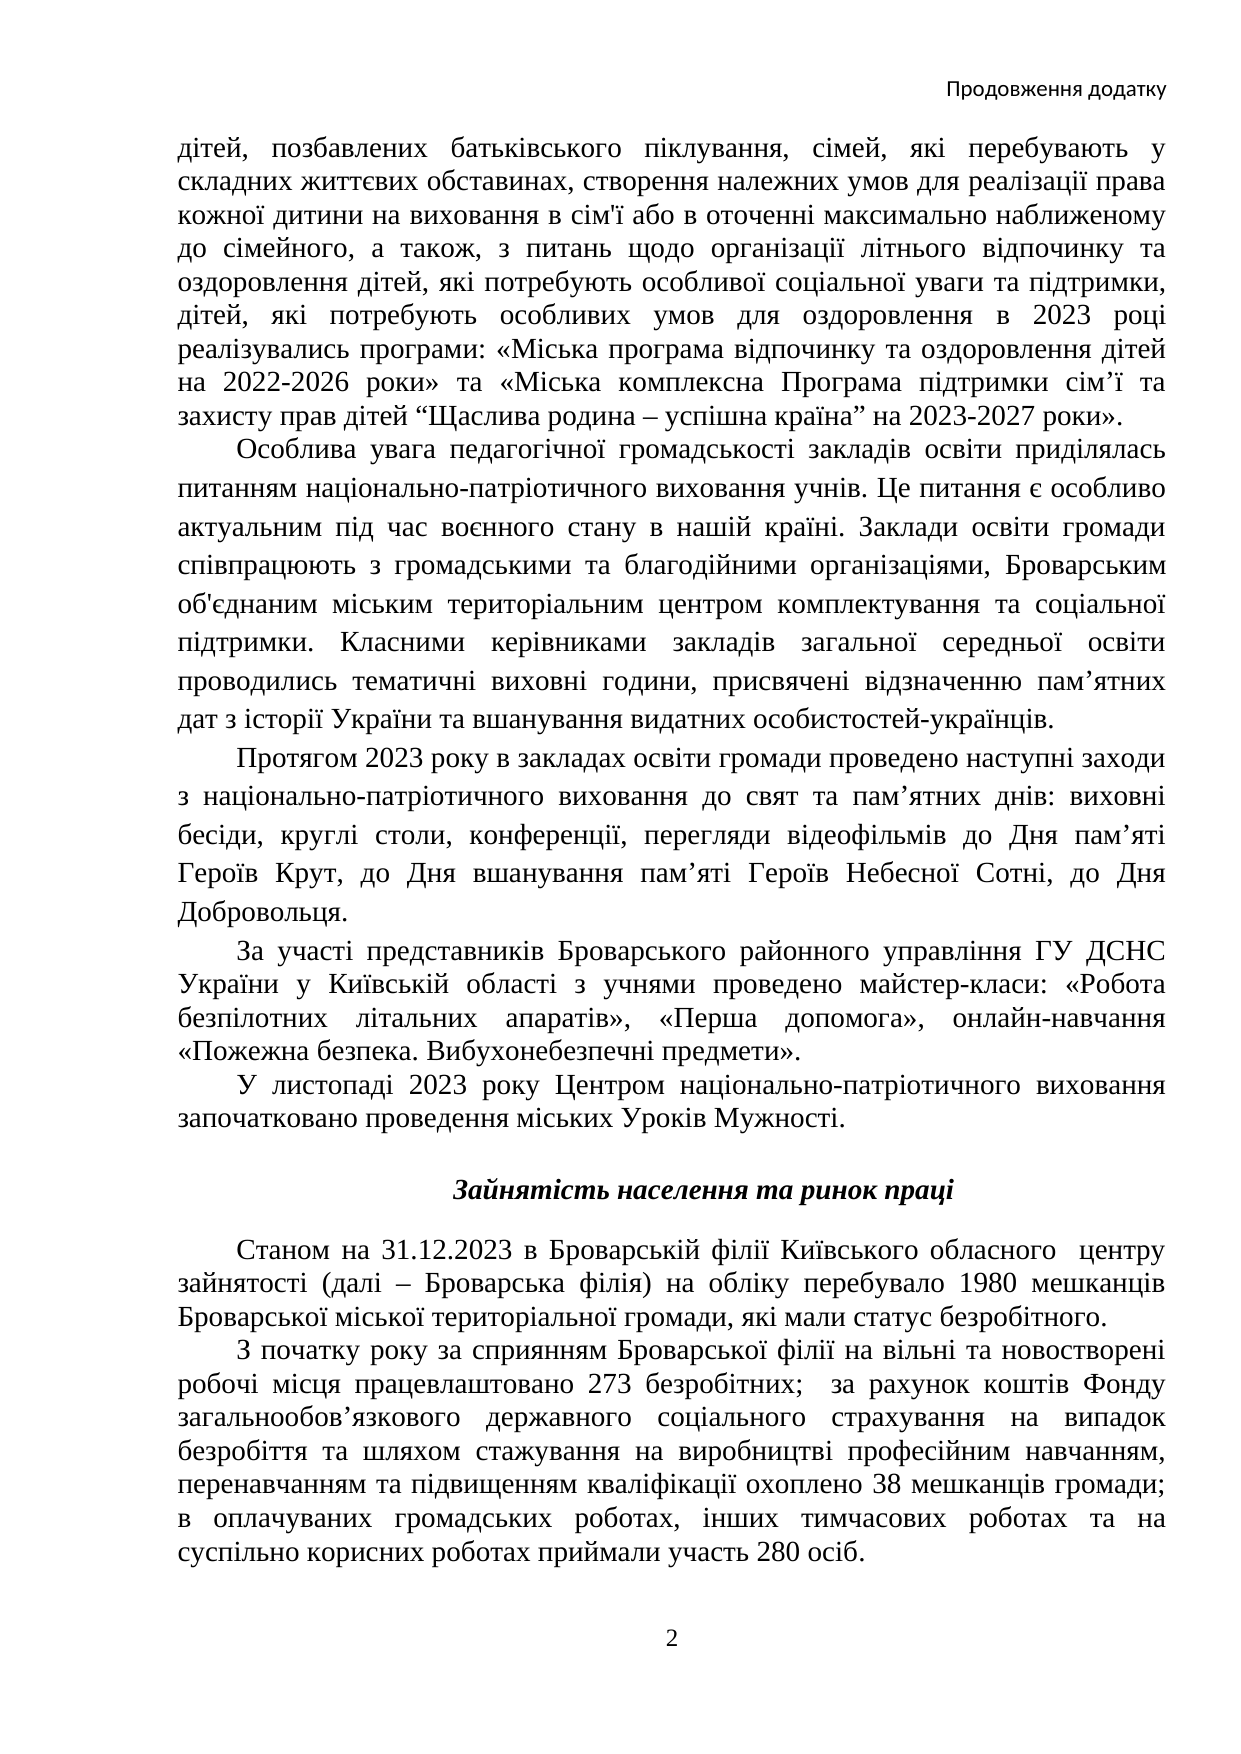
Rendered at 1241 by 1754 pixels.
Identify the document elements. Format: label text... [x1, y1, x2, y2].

text У листопаді 2023 року Центром національно-патріотичного виховання започатковано проведення міських Уроків Мужності. [177, 1067, 1167, 1134]
text Станом на 31.12.2023 в Броварській філії Київського обласного центру зайнятості (далі – Броварська філія) на обліку перебувало 1980 мешканців Броварської міської територіальної громади, які мали статус безробітного. [177, 1232, 1167, 1332]
text Зайнятість населення та ринок праці [177, 1172, 1167, 1206]
text Особлива увага педагогічної громадськості закладів освіти приділялась питанням національно-патріотичного виховання учнів. Це питання є особливо актуальним під час воєнного стану в нашій країні. Заклади освіти громади співпрацюють з громадськими та благодійними організаціями, Броварським об'єднаним міським територіальним центром комплектування та соціальної підтримки. Класними керівниками закладів загальної середньої освіти проводились тематичні виховні години, присвячені відзначенню пам’ятних дат з історії України та вшанування видатних особистостей-українців. [177, 619, 1167, 735]
text Протягом 2023 року в закладах освіти громади проведено наступні заходи з національно-патріотичного виховання до свят та пам’ятних днів: виховні бесіди, круглі столи, конференції, перегляди відеофільмів до Дня пам’яті Героїв Крут, до Дня вшанування пам’яті Героїв Небесної Сотні, до Дня Добровольця. [177, 740, 1167, 928]
text Особлива увага педагогічної громадськості закладів освіти приділялась питанням національно-патріотичного виховання учнів. Це питання є особливо актуальним під час воєнного стану в нашій країні. Заклади освіти громади співпрацюють з громадськими та благодійними організаціями, Броварським об'єднаним міським територіальним центром комплектування та соціальної підтримки. Класними керівниками закладів загальної середньої освіти проводились тематичні виховні години, присвячені відзначенню пам’ятних дат з історії України та вшанування видатних особистостей-українців. [177, 432, 1167, 586]
text За участі представників Броварського районного управління ГУ ДСНС України у Київській області з учнями проведено майстер-класи: «Робота безпілотних літальних апаратів», «Перша допомога», онлайн-навчання «Пожежна безпека. Вибухонебезпечні предмети». [177, 933, 1167, 1067]
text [177, 130, 1167, 432]
text З початку року за сприянням Броварської філії на вільні та новостворені робочі місця працевлаштовано 273 безробітних; за рахунок коштів Фонду загальнообов’язкового державного соціального страхування на випадок безробіття та шляхом стажування на виробництві професійним навчанням, перенавчанням та підвищенням кваліфікації охоплено 38 мешканців громади; в оплачуваних громадських роботах, інших тимчасових роботах та на суспільно корисних роботах приймали участь 280 осіб. [177, 1332, 1167, 1567]
